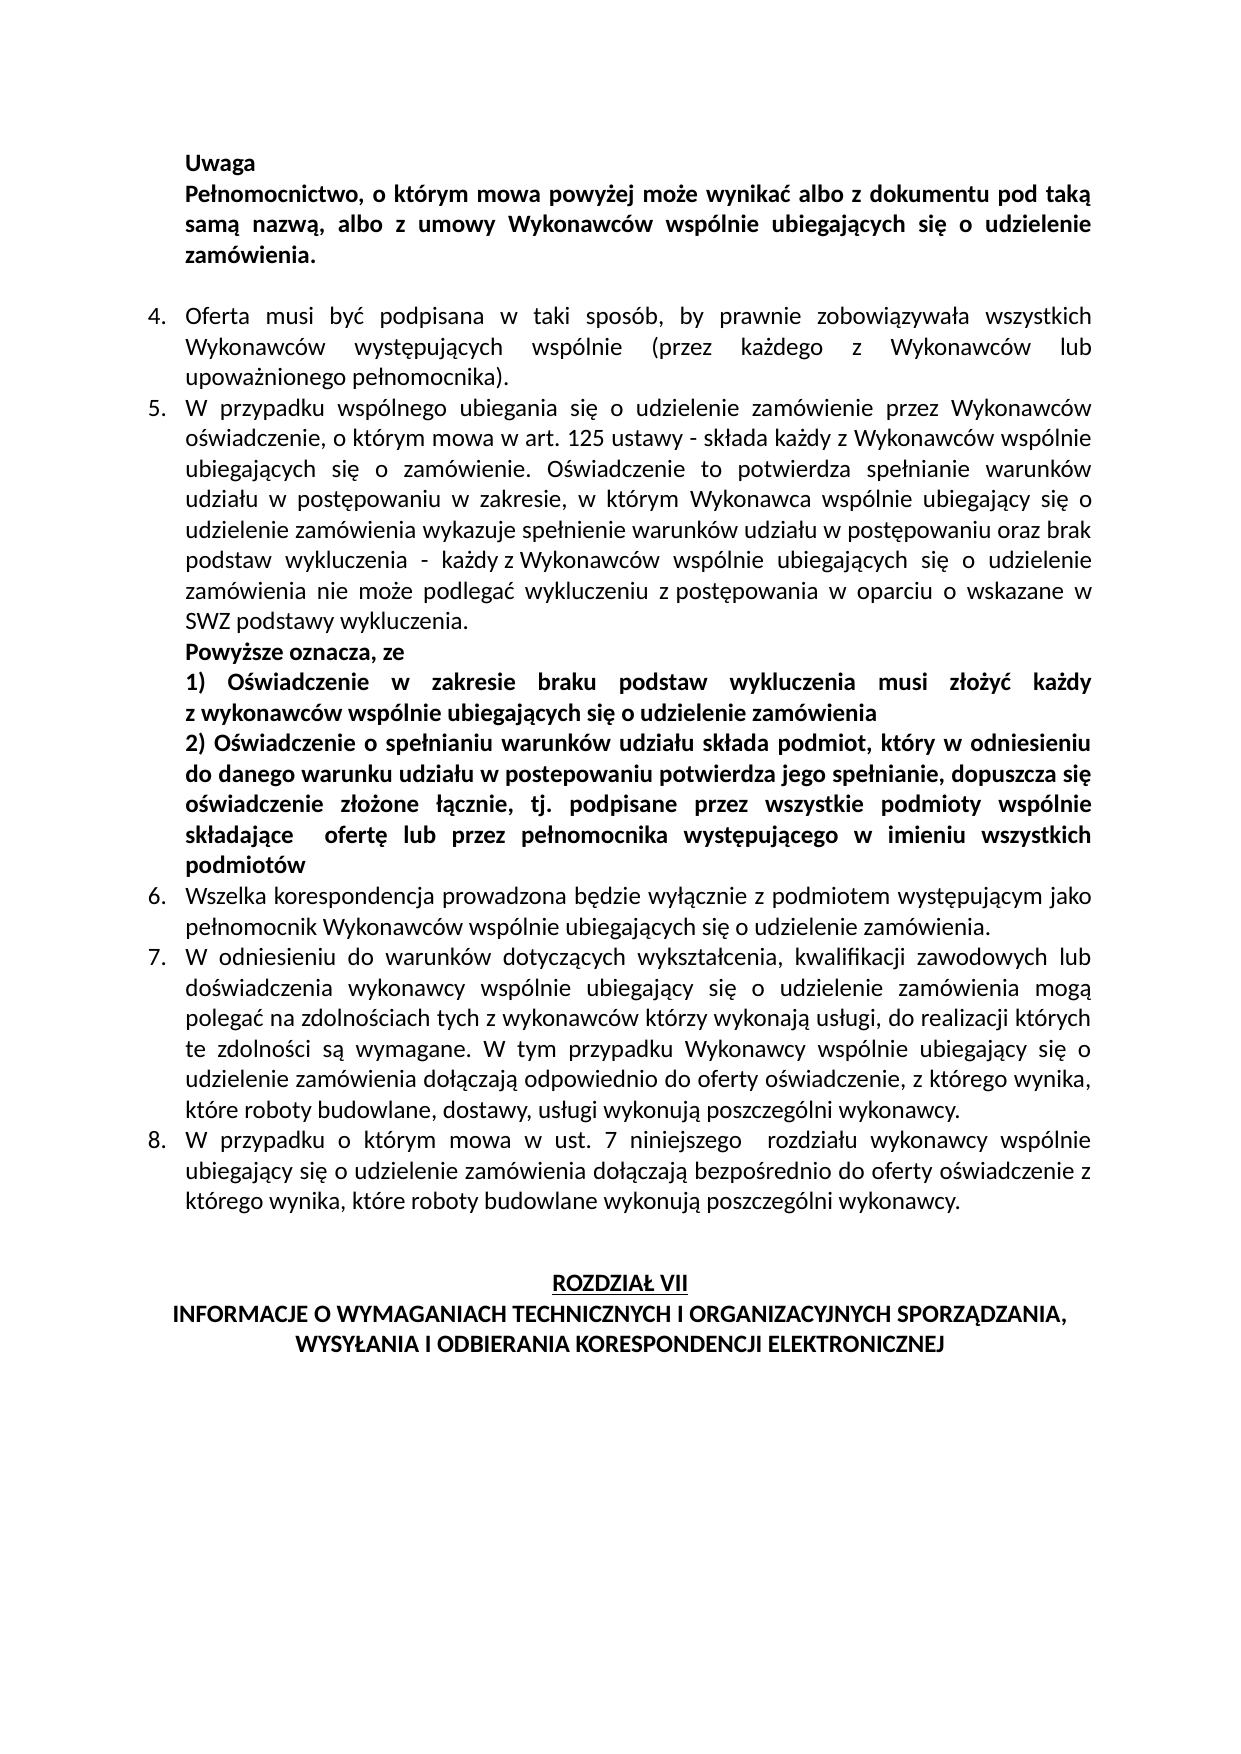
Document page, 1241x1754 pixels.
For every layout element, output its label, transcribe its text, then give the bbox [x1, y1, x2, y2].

text Pełnomocnictwo, o którym mowa powyżej może wynikać albo z dokumentu pod taką samą nazwą, albo z umowy Wykonawców wspólnie ubiegających się o udzielenie zamówienia. [185, 178, 1093, 270]
list Wszelka korespondencja prowadzona będzie wyłącznie z podmiotem występującym jako pełnomocnik Wykonawców wspólnie ubiegających się o udzielenie zamówienia. [148, 880, 1093, 941]
text 2) Oświadczenie o spełnianiu warunków udziału składa podmiot, który w odniesieniu do danego warunku udziału w postepowaniu potwierdza jego spełnianie, dopuszcza się oświadczenie złożone łącznie, tj. podpisane przez wszystkie podmioty wspólnie składające ofertę lub przez pełnomocnika występującego w imieniu wszystkich podmiotów [185, 727, 1093, 880]
text Uwaga [185, 148, 1093, 178]
list W odniesieniu do warunków dotyczących wykształcenia, kwalifikacji zawodowych lub doświadczenia wykonawcy wspólnie ubiegający się o udzielenie zamówienia mogą polegać na zdolnościach tych z wykonawców którzy wykonają usługi, do realizacji których te zdolności są wymagane. W tym przypadku Wykonawcy wspólnie ubiegający się o udzielenie zamówienia dołączają odpowiednio do oferty oświadczenie, z którego wynika, które roboty budowlane, dostawy, usługi wykonują poszczególni wykonawcy. [148, 941, 1093, 1124]
subtitle ROZDZIAŁ VII [148, 1267, 1093, 1298]
list Oferta musi być podpisana w taki sposób, by prawnie zobowiązywała wszystkich Wykonawców występujących wspólnie (przez każdego z Wykonawców lub upoważnionego pełnomocnika). [148, 300, 1093, 392]
list W przypadku o którym mowa w ust. 7 niniejszego rozdziału wykonawcy wspólnie ubiegający się o udzielenie zamówienia dołączają bezpośrednio do oferty oświadczenie z którego wynika, które roboty budowlane wykonują poszczególni wykonawcy. [148, 1124, 1093, 1216]
list Powyższe oznacza, ze [185, 636, 1093, 666]
list W przypadku wspólnego ubiegania się o udzielenie zamówienie przez Wykonawców oświadczenie, o którym mowa w art. 125 ustawy - składa każdy z Wykonawców wspólnie ubiegających się o zamówienie. Oświadczenie to potwierdza spełnianie warunków udziału w postępowaniu w zakresie, w którym Wykonawca wspólnie ubiegający się o udzielenie zamówienia wykazuje spełnienie warunków udziału w postępowaniu oraz brak podstaw wykluczenia - każdy z Wykonawców wspólnie ubiegających się o udzielenie zamówienia nie może podlegać wykluczeniu z postępowania w oparciu o wskazane w SWZ podstawy wykluczenia. [148, 392, 1093, 636]
text 1) Oświadczenie w zakresie braku podstaw wykluczenia musi złożyć każdy z wykonawców wspólnie ubiegających się o udzielenie zamówienia [185, 666, 1093, 727]
subtitle INFORMACJE O WYMAGANIACH TECHNICZNYCH I ORGANIZACYJNYCH SPORZĄDZANIA, WYSYŁANIA I ODBIERANIA KORESPONDENCJI ELEKTRONICZNEJ [148, 1298, 1093, 1359]
